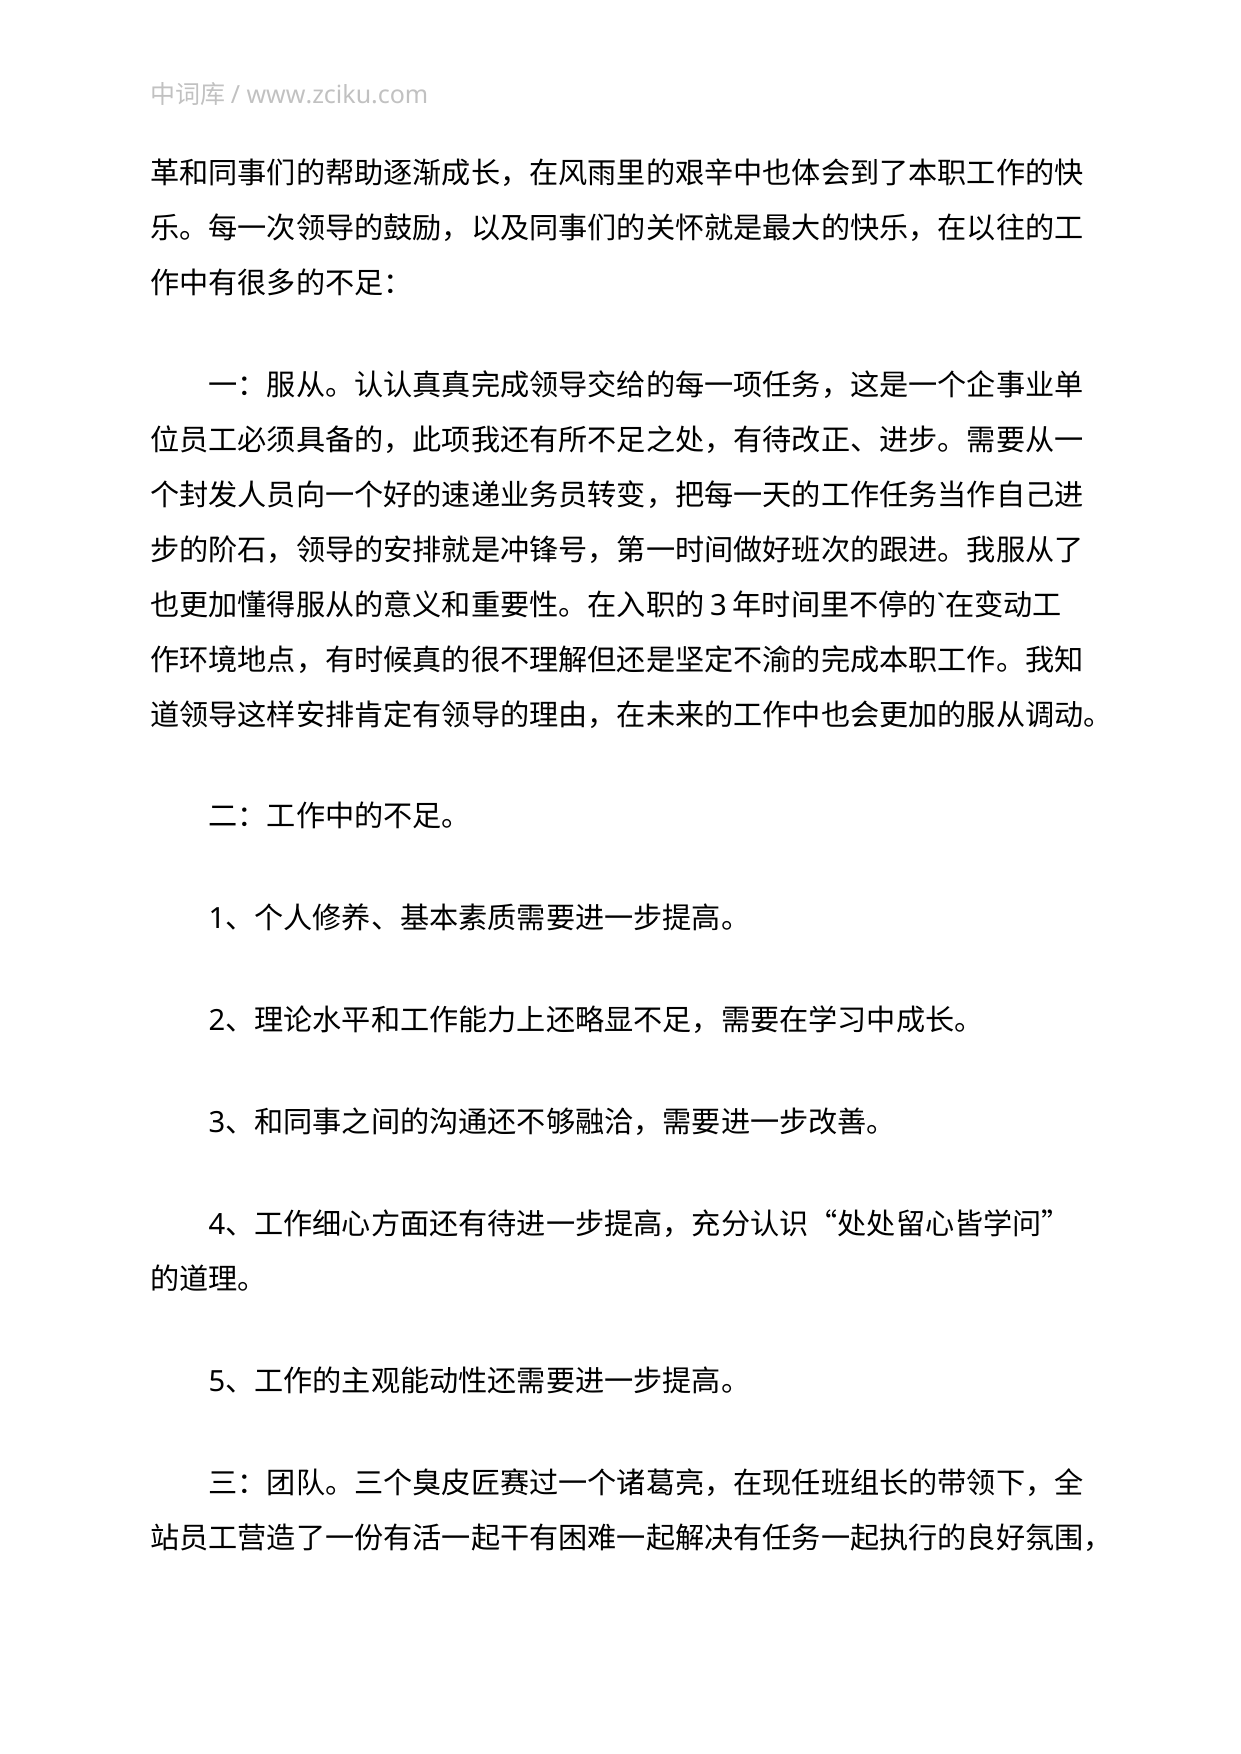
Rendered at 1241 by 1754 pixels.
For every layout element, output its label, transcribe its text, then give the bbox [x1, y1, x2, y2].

text 二：工作中的不足。 [150, 793, 1090, 835]
text 一：服从。认认真真完成领导交给的每一项任务，这是一个企事业单位员工必须具备的，此项我还有所不足之处，有待改正、进步。需要从一个封发人员向一个好的速递业务员转变，把每一天的工作任务当作自己进步的阶石，领导的安排就是冲锋号，第一时间做好班次的跟进。我服从了也更加懂得服从的意义和重要性。在入职的3年时间里不停的`在变动工作环境地点，有时候真的很不理解但还是坚定不渝的完成本职工作。我知道领导这样安排肯定有领导的理由，在未来的工作中也会更加的服从调动。 [150, 362, 1090, 733]
text 3、和同事之间的沟通还不够融洽，需要进一步改善。 [150, 1098, 1090, 1141]
text 5、工作的主观能动性还需要进一步提高。 [150, 1357, 1090, 1400]
text 2、理论水平和工作能力上还略显不足，需要在学习中成长。 [150, 997, 1090, 1039]
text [150, 1459, 1090, 1556]
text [150, 150, 1090, 302]
text 1、个人修养、基本素质需要进一步提高。 [150, 894, 1090, 937]
text 4、工作细心方面还有待进一步提高，充分认识“处处留心皆学问”的道理。 [150, 1201, 1090, 1298]
